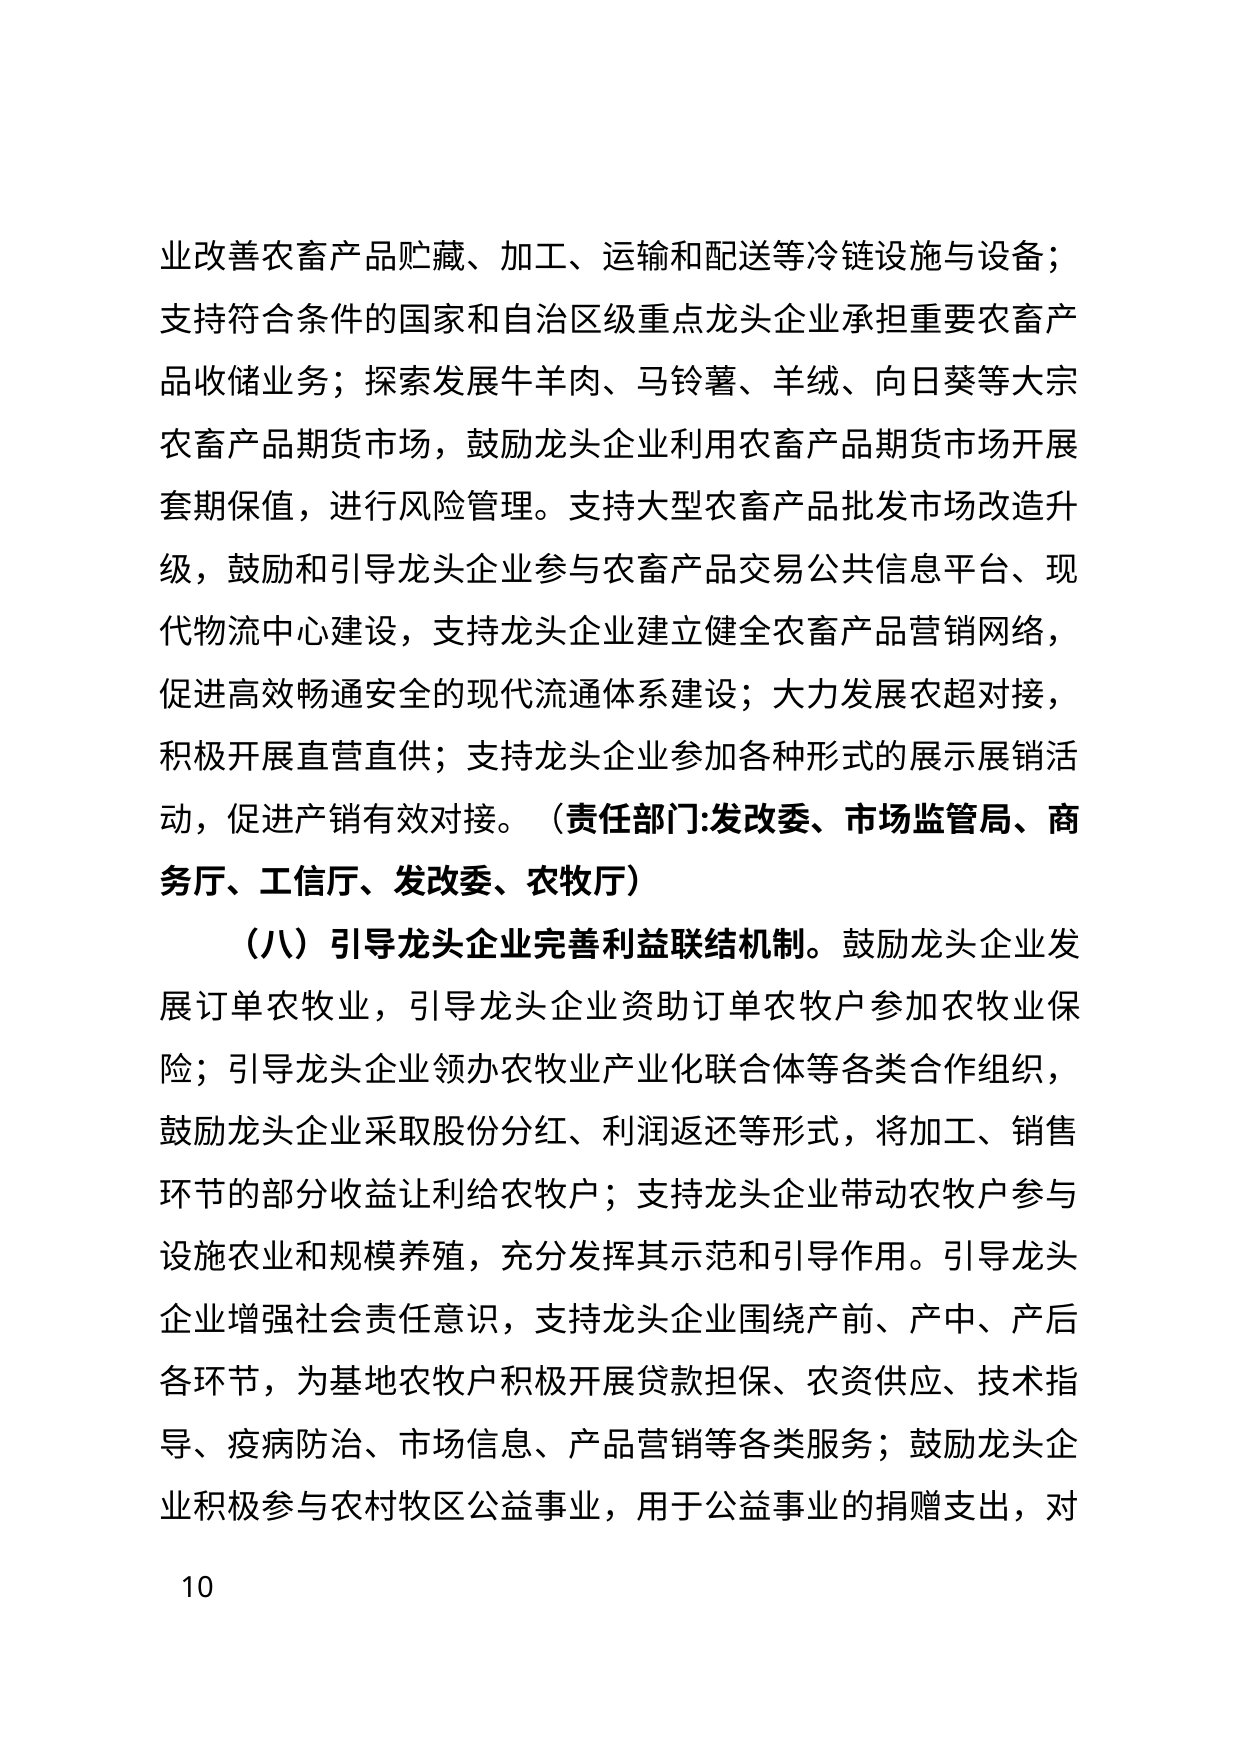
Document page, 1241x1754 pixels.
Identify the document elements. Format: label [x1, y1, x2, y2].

text [159, 906, 1081, 1531]
text [159, 218, 1081, 906]
